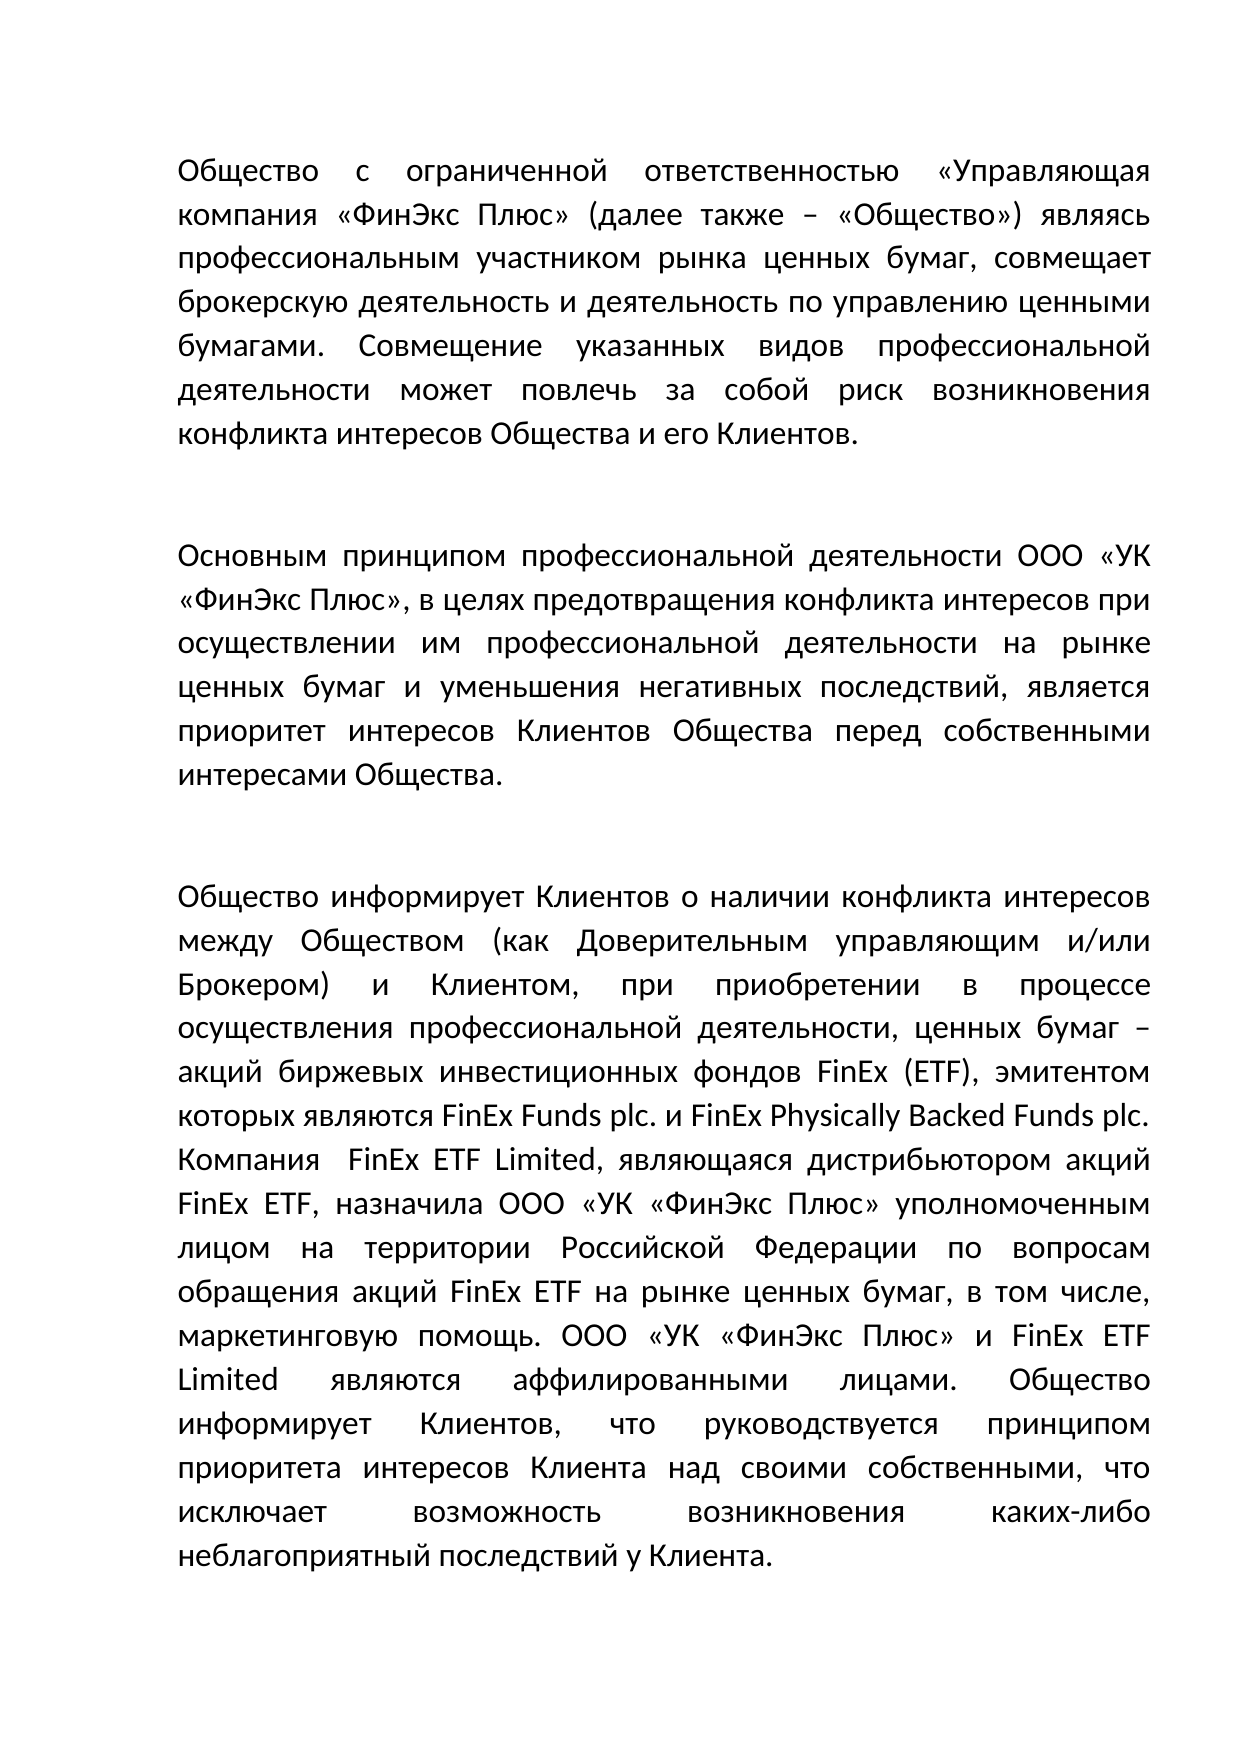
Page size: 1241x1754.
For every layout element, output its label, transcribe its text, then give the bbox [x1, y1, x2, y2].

text Основным принципом профессиональной деятельности ООО «УК «ФинЭкс Плюс», в целях предотвращения конфликта интересов при осуществлении им профессиональной деятельности на рынке ценных бумаг и уменьшения негативных последствий, является приоритет интересов Клиентов Общества перед собственными интересами Общества. [177, 534, 1152, 794]
text Общество с ограниченной ответственностью «Управляющая компания «ФинЭкс Плюс» (далее также – «Общество») являясь профессиональным участником рынка ценных бумаг, совмещает брокерскую деятельность и деятельность по управлению ценными бумагами. Совмещение указанных видов профессиональной деятельности может повлечь за собой риск возникновения конфликта интересов Общества и его Клиентов. [177, 149, 1152, 453]
text Общество информирует Клиентов о наличии конфликта интересов между Обществом (как Доверительным управляющим и/или Брокером) и Клиентом, при приобретении в процессе осуществления профессиональной деятельности, ценных бумаг – акций биржевых инвестиционных фондов FinEx (ETF), эмитентом которых являются FinEx Funds plc. и FinEx Physically Backed Funds plc. Компания FinEx ETF Limited, являющаяся дистрибьютором акций FinEx ETF, назначила ООО «УК «ФинЭкс Плюс» уполномоченным лицом на территории Российской Федерации по вопросам обращения акций FinEx ETF на рынке ценных бумаг, в том числе, маркетинговую помощь. ООО «УК «ФинЭкс Плюс» и FinEx ETF Limited являются аффилированными лицами. Общество информирует Клиентов, что руководствуется принципом приоритета интересов Клиента над своими собственными, что исключает возможность возникновения каких-либо неблагоприятный последствий у Клиента. [177, 875, 1152, 1575]
